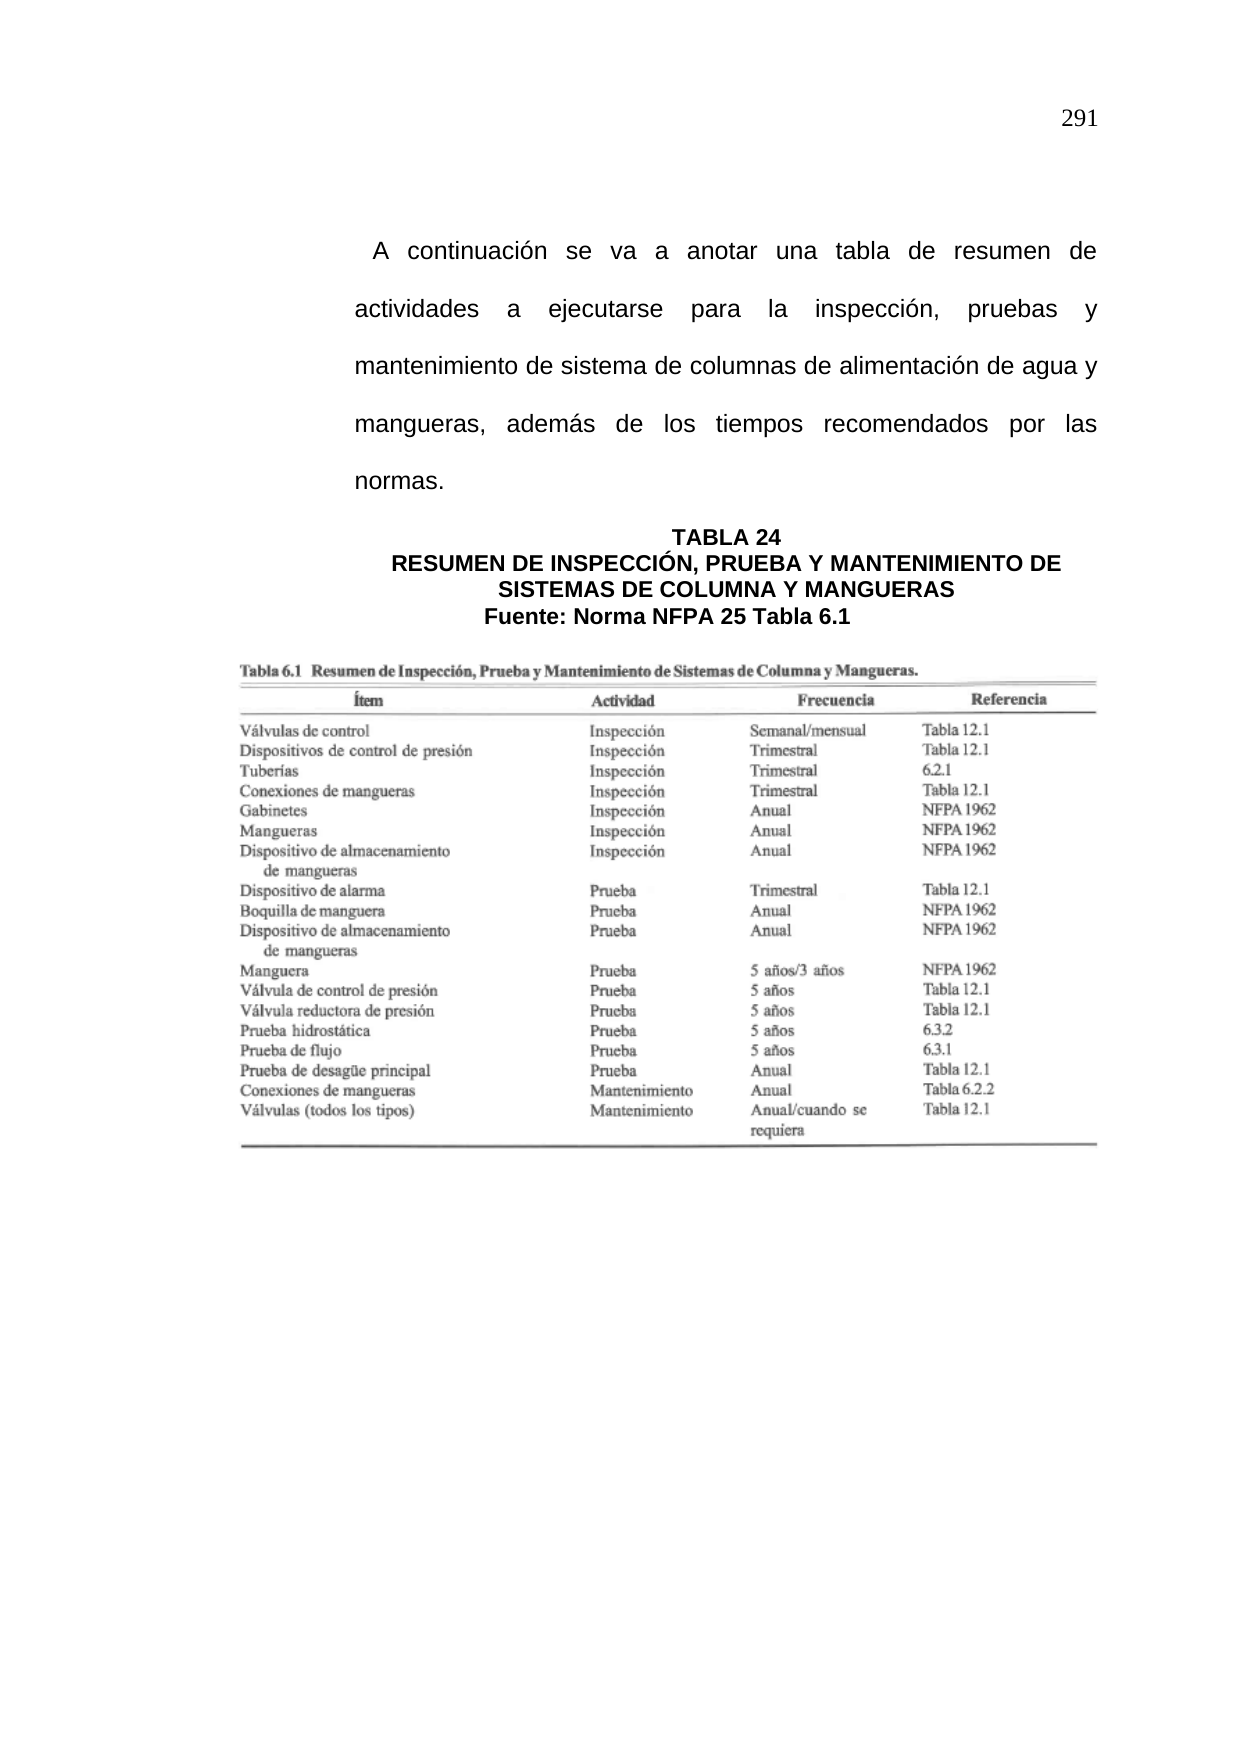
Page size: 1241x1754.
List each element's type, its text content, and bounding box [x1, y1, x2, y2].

text A continuación se va a anotar una tabla de resumen de actividades a ejecutarse para la inspección, pruebas y mantenimiento de sistema de columnas de alimentación de agua y mangueras, además de los tiempos recomendados por las normas. [354, 236, 1098, 495]
text Fuente: Norma NFPA 25 Tabla 6.1 [236, 603, 1098, 629]
list RESUMEN DE INSPECCIÓN, PRUEBA Y MANTENIMIENTO DE SISTEMAS DE COLUMNA Y MANGUERAS [354, 550, 1098, 603]
list TABLA 24 [354, 524, 1098, 550]
